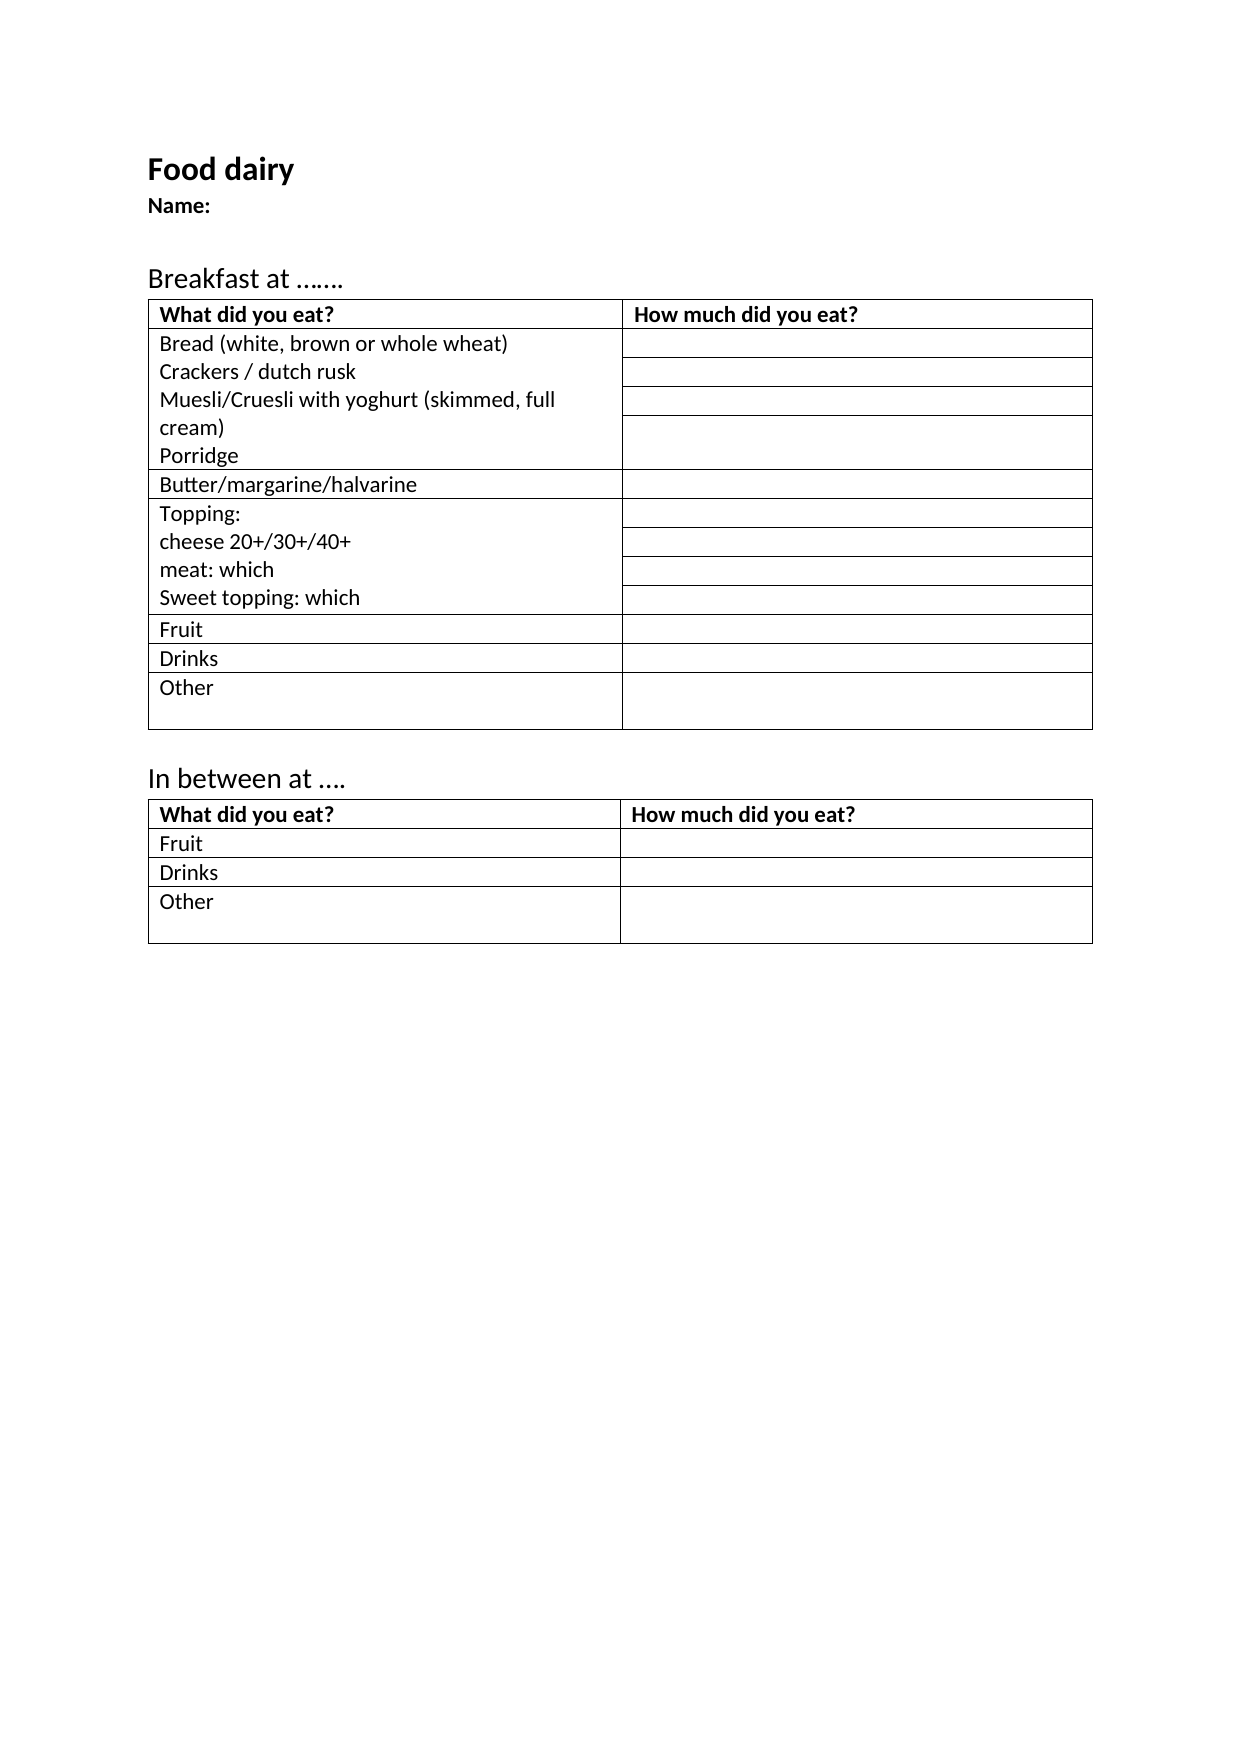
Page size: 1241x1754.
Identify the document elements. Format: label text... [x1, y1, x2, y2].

table_cell Fruit [149, 829, 620, 857]
table_cell [623, 358, 1092, 386]
table_cell [623, 615, 1092, 643]
text Name: [148, 192, 1093, 219]
table_cell [621, 887, 1092, 943]
table_cell [623, 470, 1092, 498]
text Breakfast at ……. [148, 260, 1093, 296]
table_cell [621, 829, 1092, 857]
table_cell Topping: cheese 20+/30+/40+ meat: which Sweet topping: which [149, 499, 622, 614]
table_cell [623, 416, 1092, 469]
table_cell Fruit [149, 615, 622, 643]
text Food dairy [148, 148, 1093, 188]
table_cell [623, 528, 1092, 556]
table_cell [623, 499, 1092, 527]
text In between at …. [148, 761, 1093, 796]
table_header How much did you eat? [621, 800, 1092, 828]
table_cell [623, 673, 1092, 729]
table_header What did you eat? [149, 800, 620, 828]
table_cell [623, 586, 1092, 614]
table_cell Other [149, 887, 620, 943]
table_cell [623, 644, 1092, 672]
table_cell Drinks [149, 644, 622, 672]
table_cell Drinks [149, 858, 620, 886]
table_header How much did you eat? [623, 300, 1092, 328]
table_cell Bread (white, brown or whole wheat) Crackers / dutch rusk Muesli/Cruesli with yoghurt (skimmed, full cream) Porridge [149, 329, 622, 469]
table_header What did you eat? [149, 300, 622, 328]
table_cell Butter/margarine/halvarine [149, 470, 622, 498]
table_cell [623, 329, 1092, 357]
table_cell [621, 858, 1092, 886]
table_cell [623, 387, 1092, 415]
table_cell Other [149, 673, 622, 729]
table_cell [623, 557, 1092, 585]
